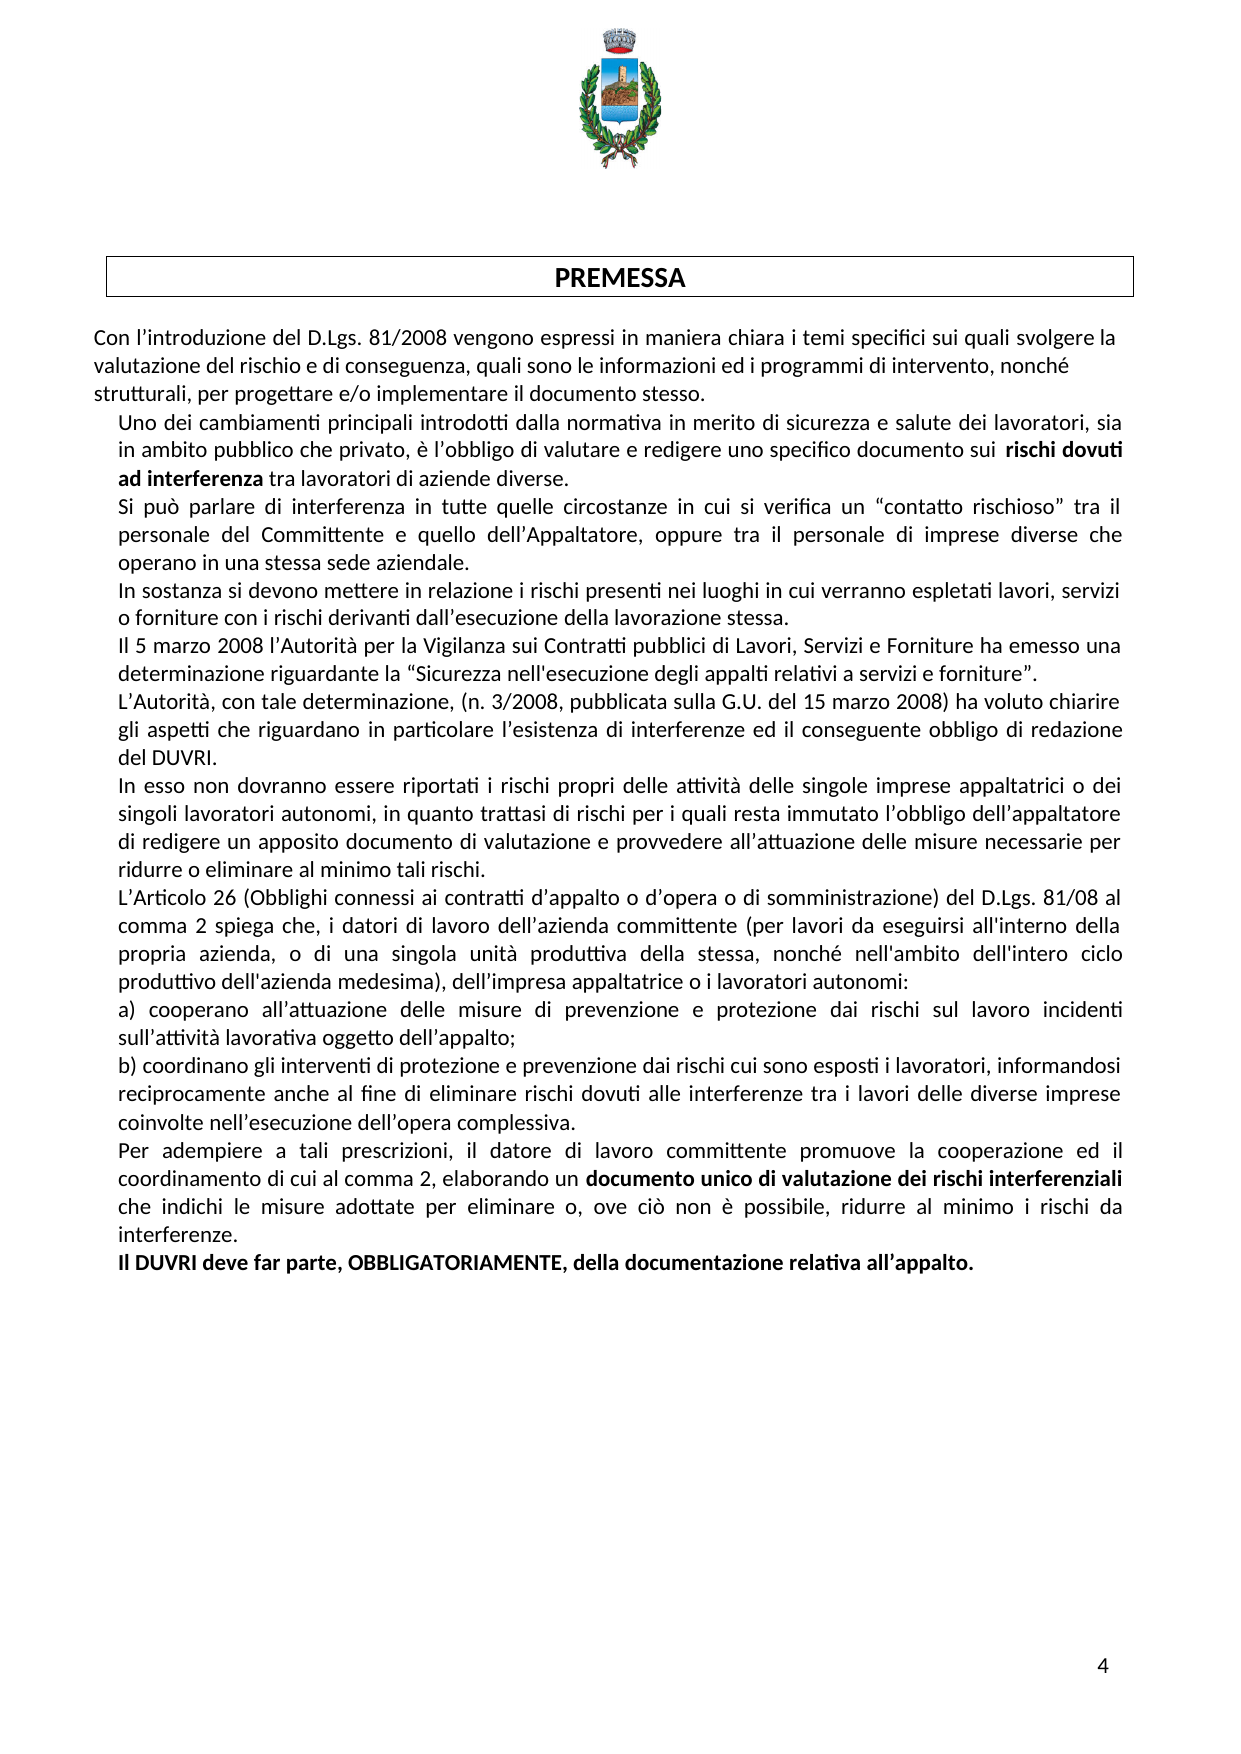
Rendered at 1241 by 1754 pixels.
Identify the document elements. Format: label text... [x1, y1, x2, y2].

picture [579, 28, 662, 169]
list coordinano gli interventi di protezione e prevenzione dai rischi cui sono esposti i lavoratori, informandosi reciprocamente anche al fine di eliminare rischi dovuti alle interferenze tra i lavori delle diverse imprese coinvolte nell’esecuzione dell’opera complessiva. [118, 1052, 1123, 1136]
subtitle Il DUVRI deve far parte, OBBLIGATORIAMENTE, della documentazione relativa all’appalto. [118, 1248, 1146, 1276]
text In esso non dovranno essere riportati i rischi propri delle attività delle singole imprese appaltatrici o dei singoli lavoratori autonomi, in quanto trattasi di rischi per i quali resta immutato l’obbligo dell’appaltatore di redigere un apposito documento di valutazione e provvedere all’attuazione delle misure necessarie per ridurre o eliminare al minimo tali rischi. [118, 771, 1123, 883]
text Uno dei cambiamenti principali introdotti dalla normativa in merito di sicurezza e salute dei lavoratori, sia in ambito pubblico che privato, è l’obbligo di valutare e redigere uno specifico documento sui rischi dovuti ad interferenza tra lavoratori di aziende diverse. [118, 408, 1123, 492]
text Si può parlare di interferenza in tutte quelle circostanze in cui si verifica un “contatto rischioso” tra il personale del Committente e quello dell’Appaltatore, oppure tra il personale di imprese diverse che operano in una stessa sede aziendale. [118, 492, 1123, 576]
text Il 5 marzo 2008 l’Autorità per la Vigilanza sui Contratti pubblici di Lavori, Servizi e Forniture ha emesso una determinazione riguardante la “Sicurezza nell'esecuzione degli appalti relativi a servizi e forniture”. [118, 631, 1123, 687]
text L’Articolo 26 (Obblighi connessi ai contratti d’appalto o d’opera o di somministrazione) del D.Lgs. 81/08 al comma 2 spiega che, i datori di lavoro dell’azienda committente (per lavori da eseguirsi all'interno della propria azienda, o di una singola unità produttiva della stessa, nonché nell'ambito dell'intero ciclo produttivo dell'azienda medesima), dell’impresa appaltatrice o i lavoratori autonomi: [118, 883, 1123, 996]
list cooperano all’attuazione delle misure di prevenzione e protezione dai rischi sul lavoro incidenti sull’attività lavorativa oggetto dell’appalto; [118, 996, 1123, 1052]
text Con l’introduzione del D.Lgs. 81/2008 vengono espressi in maniera chiara i temi specifici sui quali svolgere la valutazione del rischio e di conseguenza, quali sono le informazioni ed i programmi di intervento, nonché strutturali, per progettare e/o implementare il documento stesso. [94, 323, 1146, 407]
text L’Autorità, con tale determinazione, (n. 3/2008, pubblicata sulla G.U. del 15 marzo 2008) ha voluto chiarire gli aspetti che riguardano in particolare l’esistenza di interferenze ed il conseguente obbligo di redazione del DUVRI. [118, 687, 1123, 771]
text Per adempiere a tali prescrizioni, il datore di lavoro committente promuove la cooperazione ed il coordinamento di cui al comma 2, elaborando un documento unico di valutazione dei rischi interferenziali che indichi le misure adottate per eliminare o, ove ciò non è possibile, ridurre al minimo i rischi da interferenze. [118, 1136, 1123, 1248]
text In sostanza si devono mettere in relazione i rischi presenti nei luoghi in cui verranno espletati lavori, servizi o forniture con i rischi derivanti dall’esecuzione della lavorazione stessa. [118, 576, 1123, 631]
